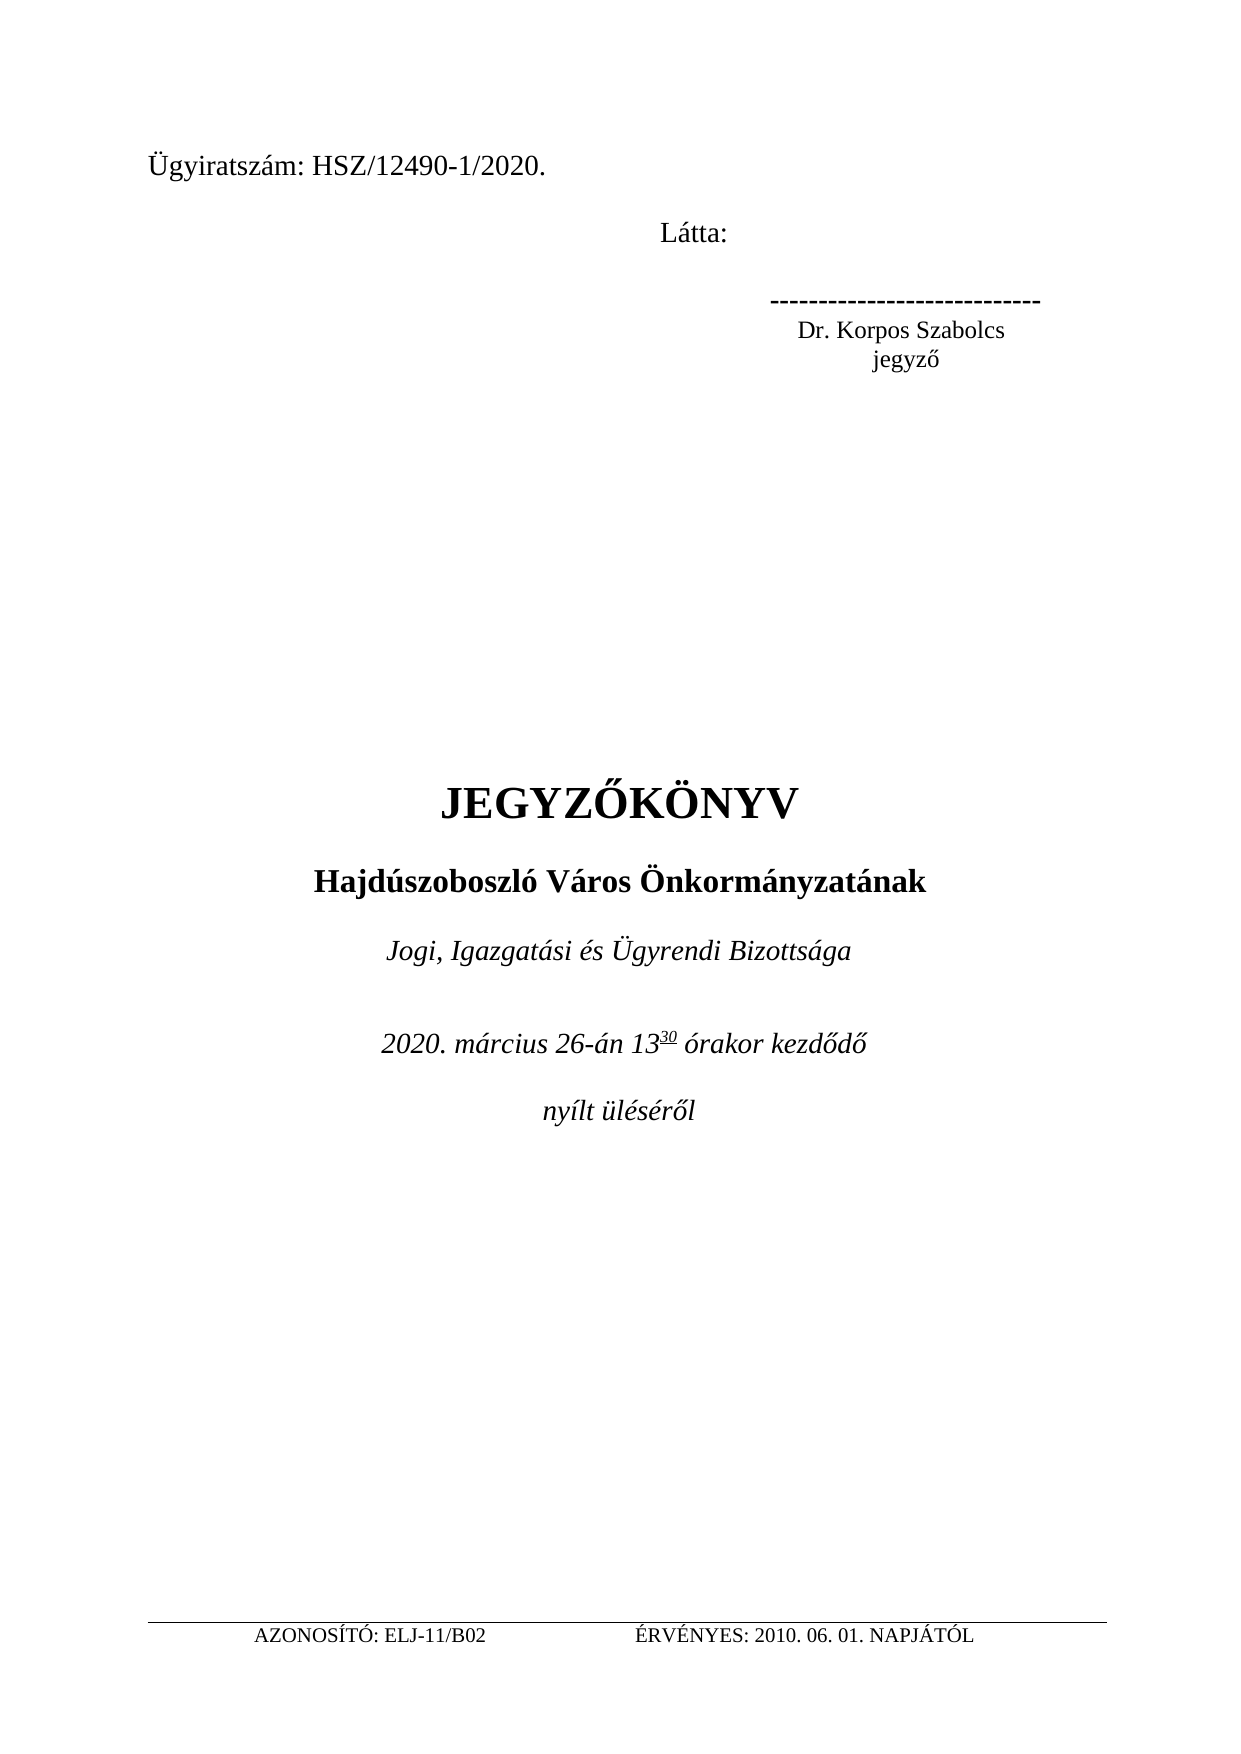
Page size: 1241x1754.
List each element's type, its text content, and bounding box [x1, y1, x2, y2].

text Hajdúszoboszló Város Önkormányzatának [148, 862, 1093, 900]
text Ügyiratszám: HSZ/12490-1/2020. [148, 148, 1240, 181]
text ---------------------------- [148, 282, 1240, 315]
text jegyző [148, 344, 1093, 373]
text 2020. március 26-án 1330 órakor kezdődő [148, 1026, 1093, 1060]
text Dr. Korpos Szabolcs [148, 315, 1240, 344]
text JEGYZŐKÖNYV [148, 775, 1093, 828]
text Jogi, Igazgatási és Ügyrendi Bizottsága [148, 933, 1093, 967]
text nyílt üléséről [148, 1093, 1093, 1127]
text Látta: [148, 215, 1240, 248]
